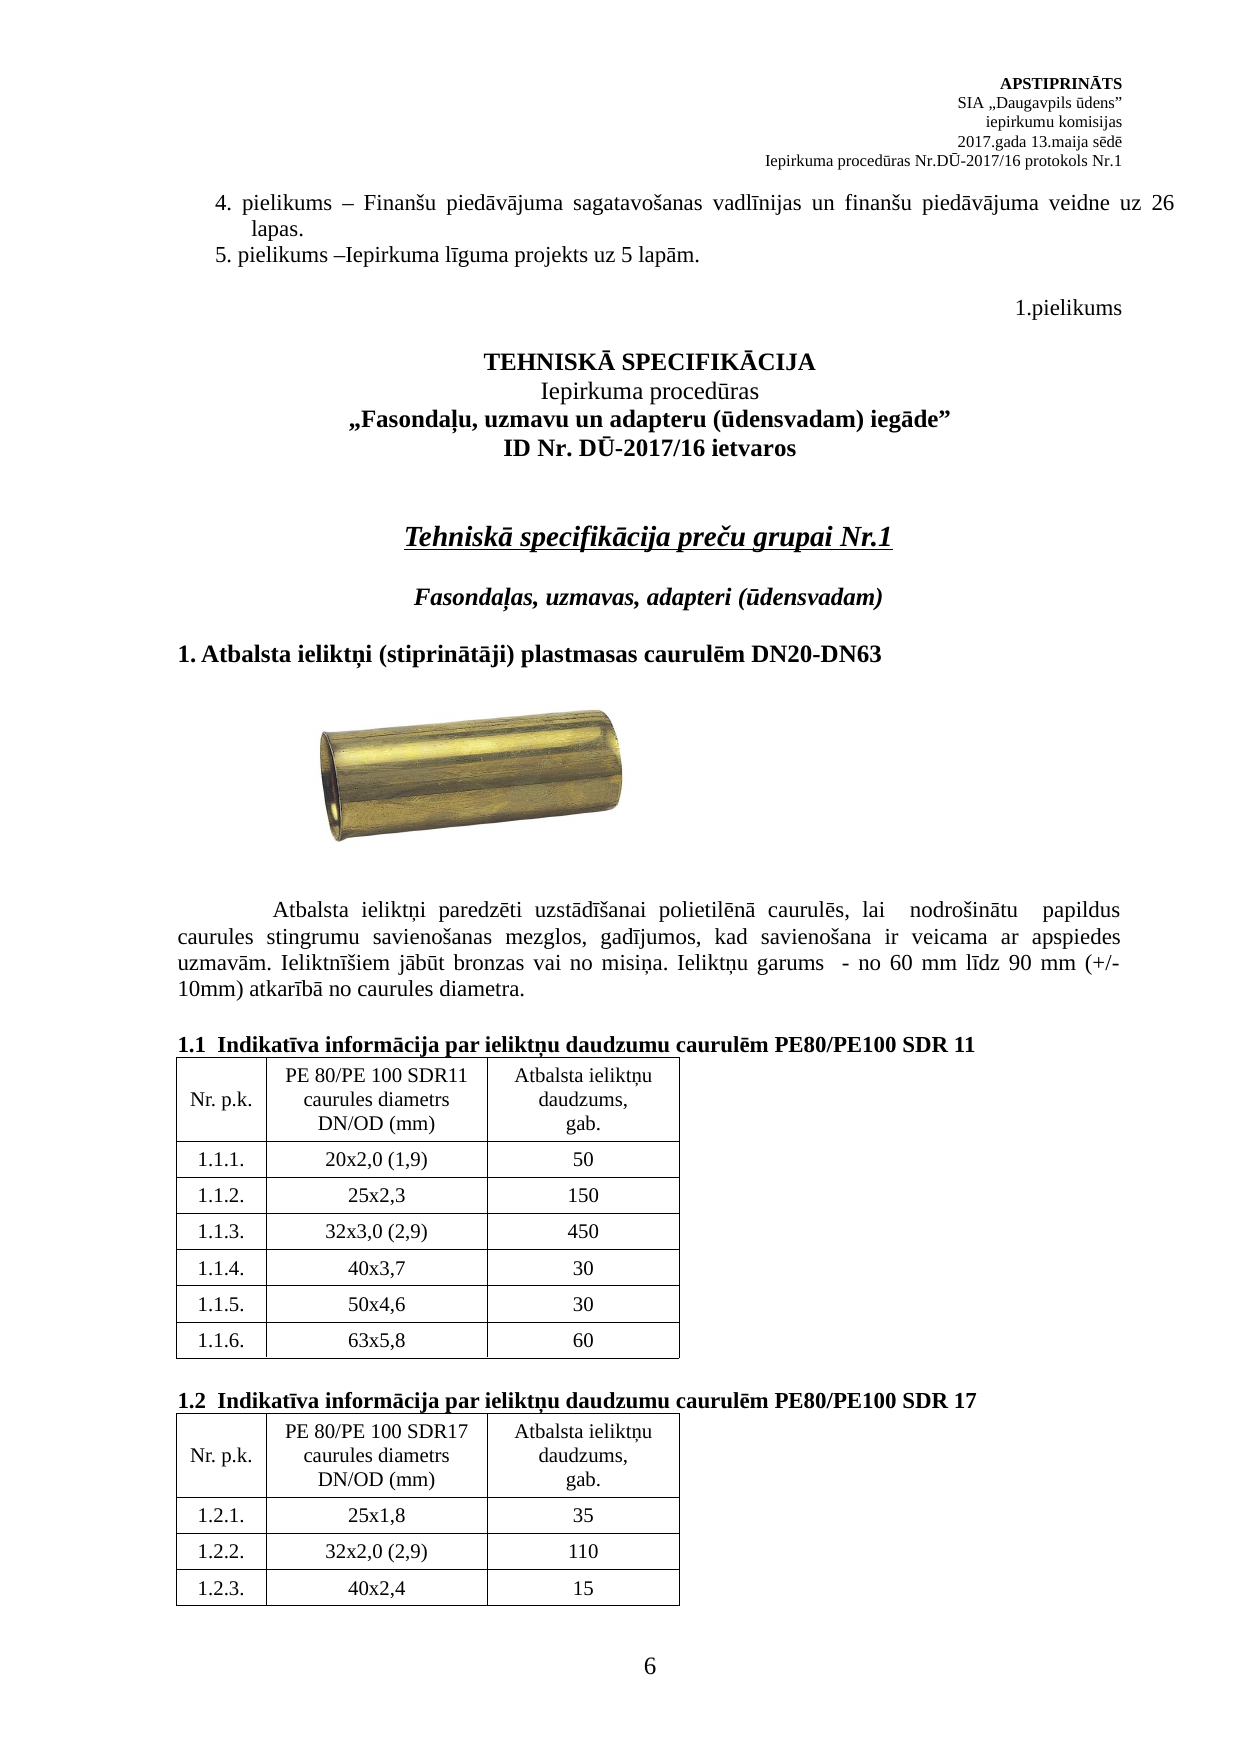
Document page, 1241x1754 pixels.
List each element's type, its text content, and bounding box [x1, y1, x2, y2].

table_header PE 80/PE 100 SDR11 caurules diametrs DN/OD (mm) [267, 1058, 487, 1141]
table_cell 150 [488, 1178, 679, 1213]
text TEHNISKĀ SPECIFIKĀCIJA [177, 347, 1122, 376]
table_cell 1.1.2. [177, 1178, 266, 1213]
table_cell 50 [488, 1142, 679, 1177]
table_cell 1.2.2. [177, 1534, 266, 1569]
table_cell 110 [488, 1534, 679, 1569]
text Tehniskā specifikācija preču grupai Nr.1 [177, 519, 1122, 553]
text Iepirkuma procedūras [177, 376, 1122, 404]
text 5. pielikums –Iepirkuma līguma projekts uz 5 lapām. [215, 242, 1176, 268]
table_cell 1.2.1. [177, 1498, 266, 1533]
text 4. pielikums – Finanšu piedāvājuma sagatavošanas vadlīnijas un finanšu piedāvājuma veidne uz 26 lapas. [215, 189, 1176, 242]
text ID Nr. DŪ-2017/16 ietvaros [177, 433, 1122, 462]
table_cell 1.1.1. [177, 1142, 266, 1177]
table_cell 40x3,7 [267, 1250, 487, 1285]
table_cell 1.1.4. [177, 1250, 266, 1285]
table_cell 20x2,0 (1,9) [267, 1142, 487, 1177]
table_cell 1.1.3. [177, 1214, 266, 1249]
table_header Atbalsta ieliktņu daudzums, gab. [488, 1414, 679, 1497]
text „Fasondaļu, uzmavu un adapteru (ūdensvadam) iegāde” [177, 404, 1122, 433]
text Fasondaļas, uzmavas, adapteri (ūdensvadam) [177, 582, 1122, 611]
table_cell 50x4,6 [267, 1286, 487, 1321]
text 1.2 Indikatīva informācija par ieliktņu daudzumu caurulēm PE80/PE100 SDR 17 [177, 1387, 1122, 1413]
table_header Nr. p.k. [177, 1414, 266, 1497]
table_header Atbalsta ieliktņu daudzums, gab. [488, 1058, 679, 1141]
table_header PE 80/PE 100 SDR17 caurules diametrs DN/OD (mm) [267, 1414, 487, 1497]
table_cell 25x2,3 [267, 1178, 487, 1213]
table_cell 25x1,8 [267, 1498, 487, 1533]
table_cell 63x5,8 [267, 1323, 487, 1357]
text 1.1 Indikatīva informācija par ieliktņu daudzumu caurulēm PE80/PE100 SDR 11 [177, 1031, 1122, 1057]
table_cell 60 [488, 1323, 679, 1357]
table_cell 30 [488, 1286, 679, 1321]
table_cell 32x2,0 (2,9) [267, 1534, 487, 1569]
table_header Nr. p.k. [177, 1058, 266, 1141]
table_cell 32x3,0 (2,9) [267, 1214, 487, 1249]
table_cell 40x2,4 [267, 1570, 487, 1605]
table_cell 15 [488, 1570, 679, 1605]
text 1.pielikums [215, 294, 1122, 321]
text Atbalsta ieliktņi paredzēti uzstādīšanai polietilēnā caurulēs, lai nodrošinātu papildus caurules stingrumu savienošanas mezglos, gadījumos, kad savienošana ir veicama ar apspiedes uzmavām. Ieliktnīšiem jābūt bronzas vai no misiņa. Ieliktņu garums - no 60 mm līdz 90 mm (+/- 10mm) atkarībā no caurules diametra. [177, 896, 1122, 1002]
table_cell 30 [488, 1250, 679, 1285]
text 1. Atbalsta ieliktņi (stiprinātāji) plastmasas caurulēm DN20-DN63 [177, 639, 1122, 668]
table_cell 1.1.6. [177, 1323, 266, 1357]
picture [276, 682, 668, 868]
table_cell 35 [488, 1498, 679, 1533]
table_cell 1.2.3. [177, 1570, 266, 1605]
table_cell 450 [488, 1214, 679, 1249]
table_cell 1.1.5. [177, 1286, 266, 1321]
